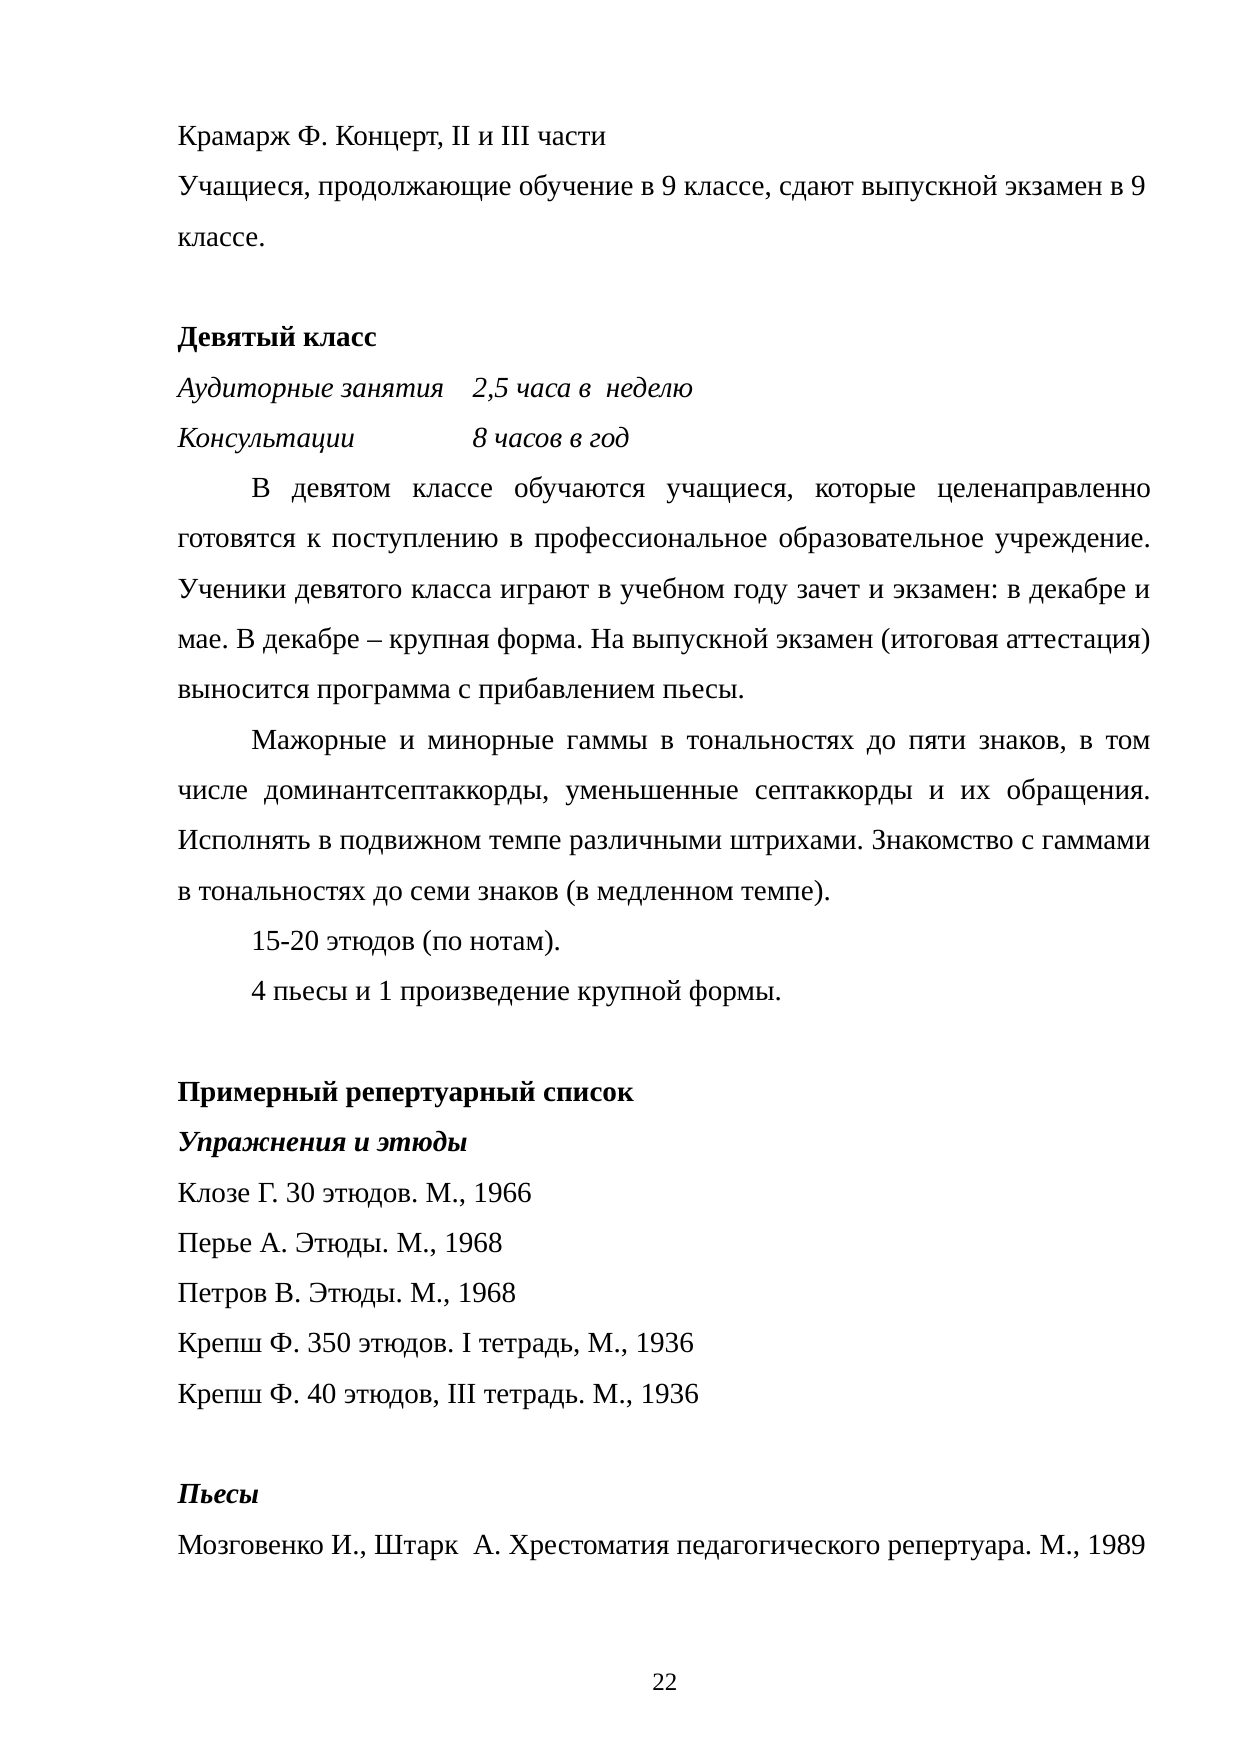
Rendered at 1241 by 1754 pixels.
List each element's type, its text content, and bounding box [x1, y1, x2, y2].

text Мажорные и минорные гаммы в тональностях до пяти знаков, в том числе доминантсептаккорды, уменьшенные септаккорды и их обращения. Исполнять в подвижном темпе различными штрихами. Знакомство с гаммами в тональностях до семи знаков (в медленном темпе). [177, 722, 1152, 906]
text 15-20 этюдов (по нотам). [177, 923, 1152, 957]
text Крамарж Ф. Концерт, II и III части [177, 118, 1152, 152]
text Примерный репертуарный список [177, 1074, 1152, 1108]
text В девятом классе обучаются учащиеся, которые целенаправленно готовятся к поступлению в профессиональное образовательное учреждение. Ученики девятого класса играют в учебном году зачет и экзамен: в декабре и мае. В декабре – крупная форма. На выпускной экзамен (итоговая аттестация) выносится программа с прибавлением пьесы. [177, 470, 1152, 705]
text Учащиеся, продолжающие обучение в 9 классе, сдают выпускной экзамен в 9 классе. [177, 168, 1152, 252]
text Аудиторные занятия 2,5 часа в неделю [177, 370, 1152, 403]
text Клозе Г. 30 этюдов. М., 1966 [177, 1175, 1152, 1208]
text 4 пьесы и 1 произведение крупной формы. [177, 973, 1152, 1007]
text Упражнения и этюды [177, 1124, 1152, 1158]
text Мозговенко И., Штарк А. Хрестоматия педагогического репертуара. М., 1989 [177, 1527, 1152, 1560]
text Крепш Ф. 350 этюдов. I тетрадь, М., 1936 [177, 1326, 1152, 1359]
text Консультации 8 часов в год [177, 420, 1152, 453]
text Петров В. Этюды. М., 1968 [177, 1275, 1152, 1309]
text Крепш Ф. 40 этюдов, III тетрадь. М., 1936 [177, 1376, 1152, 1409]
text Перье А. Этюды. М., 1968 [177, 1225, 1152, 1258]
text Пьесы [177, 1477, 1152, 1510]
text Девятый класс [177, 319, 1152, 353]
